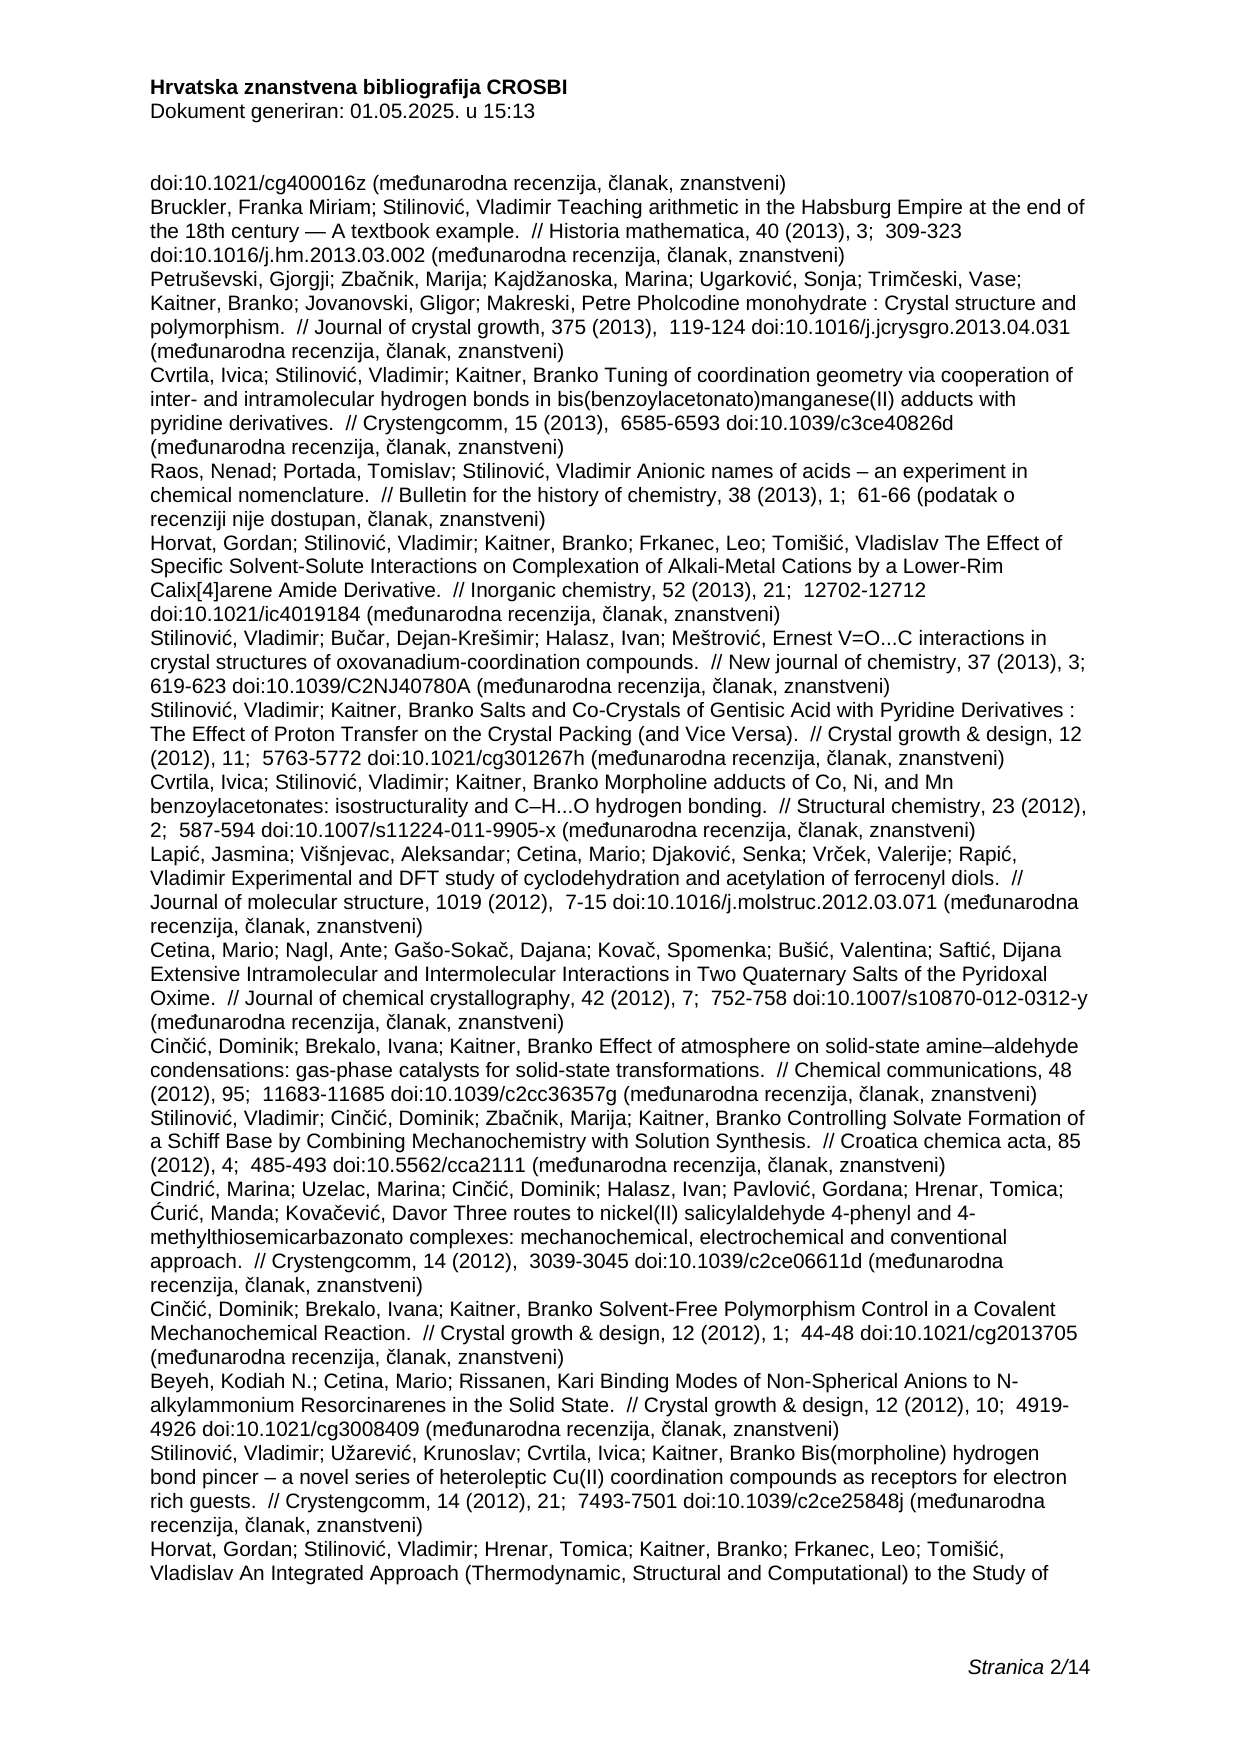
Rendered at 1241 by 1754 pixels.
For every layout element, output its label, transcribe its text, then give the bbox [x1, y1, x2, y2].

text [150, 1537, 1090, 1584]
text Bruckler, Franka Miriam; Stilinović, Vladimir [150, 195, 1090, 267]
text Cvrtila, Ivica; Stilinović, Vladimir; Kaitner, Branko [150, 363, 1090, 458]
text Cetina, Mario; Nagl, Ante; Gašo-Sokač, Dajana; Kovač, Spomenka; Bušić, Valentina; Saftić, Dijana [150, 938, 1090, 1033]
text Cinčić, Dominik; Brekalo, Ivana; Kaitner, Branko [150, 1033, 1090, 1105]
text Stilinović, Vladimir; Užarević, Krunoslav; Cvrtila, Ivica; Kaitner, Branko [150, 1441, 1090, 1537]
text Stilinović, Vladimir; Kaitner, Branko [150, 698, 1090, 770]
text Beyeh, Kodiah N.; Cetina, Mario; Rissanen, Kari [150, 1369, 1090, 1441]
text Cvrtila, Ivica; Stilinović, Vladimir; Kaitner, Branko [150, 770, 1090, 842]
text Stilinović, Vladimir; Bučar, Dejan-Krešimir; Halasz, Ivan; Meštrović, Ernest [150, 626, 1090, 698]
text Cinčić, Dominik; Brekalo, Ivana; Kaitner, Branko [150, 1297, 1090, 1369]
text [150, 171, 1090, 195]
text Horvat, Gordan; Stilinović, Vladimir; Kaitner, Branko; Frkanec, Leo; Tomišić, Vladislav [150, 530, 1090, 626]
text Lapić, Jasmina; Višnjevac, Aleksandar; Cetina, Mario; Djaković, Senka; Vrček, Valerije; Rapić, Vladimir [150, 842, 1090, 938]
text Cindrić, Marina; Uzelac, Marina; Cinčić, Dominik; Halasz, Ivan; Pavlović, Gordana; Hrenar, Tomica; Ćurić, Manda; Kovačević, Davor [150, 1177, 1090, 1297]
text Raos, Nenad; Portada, Tomislav; Stilinović, Vladimir [150, 458, 1090, 530]
text Stilinović, Vladimir; Cinčić, Dominik; Zbačnik, Marija; Kaitner, Branko [150, 1105, 1090, 1177]
text Petruševski, Gjorgji; Zbačnik, Marija; Kajdžanoska, Marina; Ugarković, Sonja; Trimčeski, Vase; Kaitner, Branko; Jovanovski, Gligor; Makreski, Petre [150, 267, 1090, 363]
